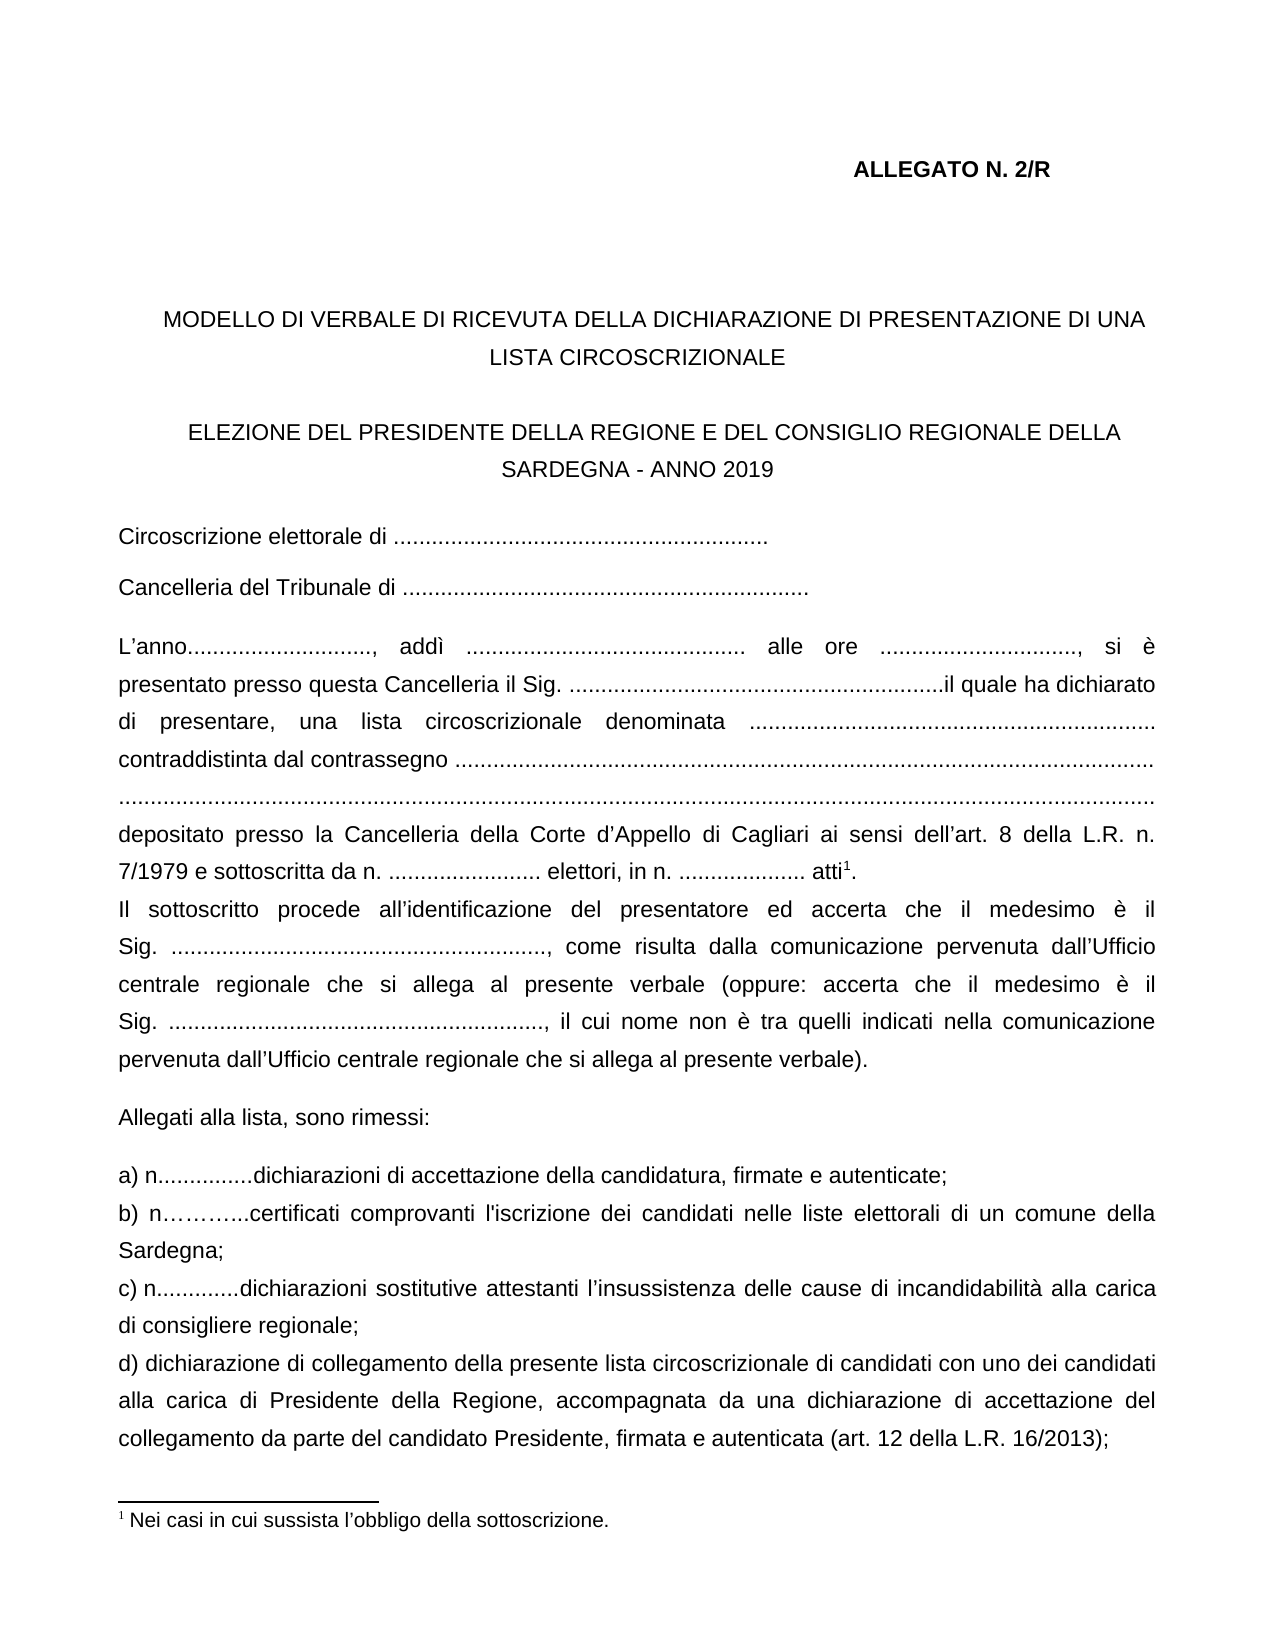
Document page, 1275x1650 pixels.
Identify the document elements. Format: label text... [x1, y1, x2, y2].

text ALLEGATO N. 2/R [635, 148, 1157, 185]
text depositato presso la Cancelleria della Corte d’Appello di Cagliari ai sensi dell’art. 8 della L.R. n. 7/1979 e sottoscritta da n. ........................ elettori, in n. .................... atti. [118, 812, 1157, 887]
text a) n. dichiarazioni di accettazione della candidatura, firmate e autenticate; [118, 1154, 1157, 1191]
text Allegati alla lista, sono rimessi: [118, 1096, 1157, 1133]
text L’anno............................., addì ............................................ alle ore ..............................., si è presentato presso questa Cancelleria il Sig. ...........................................................il quale ha dichiarato di presentare, una lista circoscrizionale denominata ................................................................ contraddistinta dal contrassegno .............................................................................................................. [118, 625, 1157, 775]
text ELEZIONE DEL PRESIDENTE DELLA REGIONE E DEL CONSIGLIO REGIONALE DELLA SARDEGNA - ANNO 2019 [118, 410, 1157, 485]
text b) n………...certificati comprovanti l'iscrizione dei candidati nelle liste elettorali di un comune della Sardegna; [118, 1191, 1157, 1266]
text Cancelleria del Tribunale di ................................................................ [118, 574, 1157, 600]
text d) dichiarazione di collegamento della presente lista circoscrizionale di candidati con uno dei candidati alla carica di Presidente della Regione, accompagnata da una dichiarazione di accettazione del collegamento da parte del candidato Presidente, firmata e autenticata (art. 12 della L.R. 16/2013); [118, 1341, 1157, 1454]
text Circoscrizione elettorale di ........................................................... [118, 523, 1157, 549]
text MODELLO DI verbale di ricevuta delLA DICHIARAZIONE DI PRESENTAZIONE DI UNA LISTA CIRCOSCRIZIONALE [118, 298, 1157, 373]
text Il sottoscritto procede all’identificazione del presentatore ed accerta che il medesimo è il Sig. ..........................................................., come risulta dalla comunicazione pervenuta dall’Ufficio centrale regionale che si allega al presente verbale (oppure: accerta che il medesimo è il Sig. ..........................................................., il cui nome non è tra quelli indicati nella comunicazione pervenuta dall’Ufficio centrale regionale che si allega al presente verbale). [118, 887, 1157, 1075]
text ................................................................................................................................................................... [118, 775, 1157, 812]
text c) n. dichiarazioni sostitutive attestanti l’insussistenza delle cause di incandidabilità alla carica di consigliere regionale; [118, 1266, 1157, 1341]
